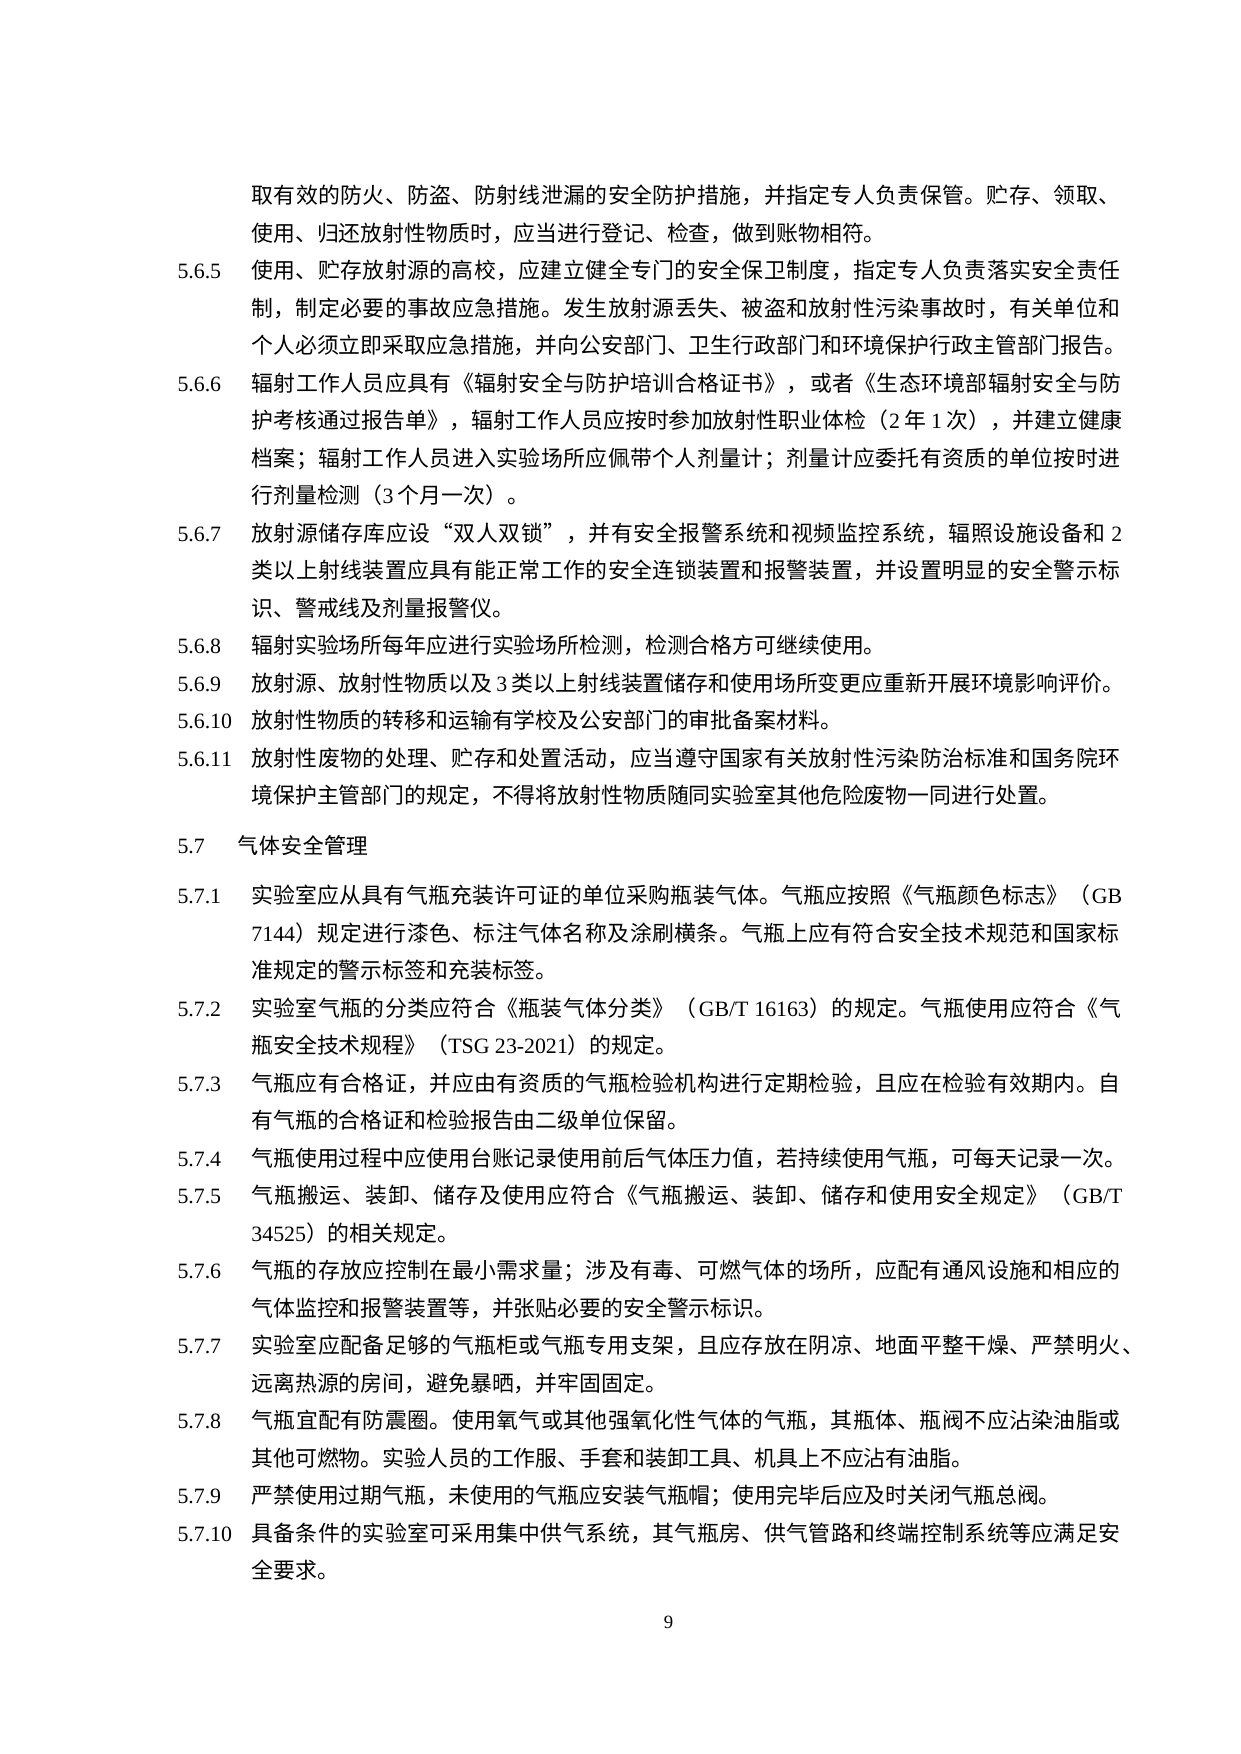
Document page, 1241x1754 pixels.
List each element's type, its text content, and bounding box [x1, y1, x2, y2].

list 辐射工作人员应具有《辐射安全与防护培训合格证书》，或者《生态环境部辐射安全与防护考核通过报告单》，辐射工作人员应按时参加放射性职业体检（2年1次），并建立健康档案；辐射工作人员进入实验场所应佩带个人剂量计；剂量计应委托有资质的单位按时进行剂量检测（3个月一次）。 [177, 361, 1122, 511]
list 放射源储存库应设“双人双锁”，并有安全报警系统和视频监控系统，辐照设施设备和2类以上射线装置应具有能正常工作的安全连锁装置和报警装置，并设置明显的安全警示标识、警戒线及剂量报警仪。 [177, 511, 1122, 623]
list 实验室气瓶的分类应符合《瓶装气体分类》（GB/T 16163）的规定。气瓶使用应符合《气瓶安全技术规程》（TSG 23-2021）的规定。 [177, 986, 1122, 1061]
list 放射源、放射性物质以及3类以上射线装置储存和使用场所变更应重新开展环境影响评价。 [177, 661, 1122, 698]
list 气体安全管理 [177, 823, 1122, 861]
list 气瓶宜配有防震圈。使用氧气或其他强氧化性气体的气瓶，其瓶体、瓶阀不应沾染油脂或其他可燃物。实验人员的工作服、手套和装卸工具、机具上不应沾有油脂。 [177, 1398, 1122, 1473]
list 实验室应配备足够的气瓶柜或气瓶专用支架，且应存放在阴凉、地面平整干燥、严禁明火、远离热源的房间，避免暴晒，并牢固固定。 [177, 1323, 1122, 1398]
list 气瓶的存放应控制在最小需求量；涉及有毒、可燃气体的场所，应配有通风设施和相应的气体监控和报警装置等，并张贴必要的安全警示标识。 [177, 1248, 1122, 1323]
list 气瓶使用过程中应使用台账记录使用前后气体压力值，若持续使用气瓶，可每天记录一次。 [177, 1136, 1122, 1173]
list 气瓶应有合格证，并应由有资质的气瓶检验机构进行定期检验，且应在检验有效期内。自有气瓶的合格证和检验报告由二级单位保留。 [177, 1061, 1122, 1136]
list 实验室应从具有气瓶充装许可证的单位采购瓶装气体。气瓶应按照《气瓶颜色标志》（GB 7144）规定进行漆色、标注气体名称及涂刷横条。气瓶上应有符合安全技术规范和国家标准规定的警示标签和充装标签。 [177, 873, 1122, 986]
list 具备条件的实验室可采用集中供气系统，其气瓶房、供气管路和终端控制系统等应满足安全要求。 [177, 1511, 1122, 1586]
list 放射性废物的处理、贮存和处置活动，应当遵守国家有关放射性污染防治标准和国务院环境保护主管部门的规定，不得将放射性物质随同实验室其他危险废物一同进行处置。 [177, 736, 1122, 811]
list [177, 173, 1122, 248]
list 放射性物质的转移和运输有学校及公安部门的审批备案材料。 [177, 698, 1122, 736]
list 使用、贮存放射源的高校，应建立健全专门的安全保卫制度，指定专人负责落实安全责任制，制定必要的事故应急措施。发生放射源丢失、被盗和放射性污染事故时，有关单位和个人必须立即采取应急措施，并向公安部门、卫生行政部门和环境保护行政主管部门报告。 [177, 248, 1122, 361]
list 辐射实验场所每年应进行实验场所检测，检测合格方可继续使用。 [177, 623, 1122, 661]
list 严禁使用过期气瓶，未使用的气瓶应安装气瓶帽；使用完毕后应及时关闭气瓶总阀。 [177, 1473, 1122, 1511]
list 气瓶搬运、装卸、储存及使用应符合《气瓶搬运、装卸、储存和使用安全规定》（GB/T 34525）的相关规定。 [177, 1173, 1122, 1248]
